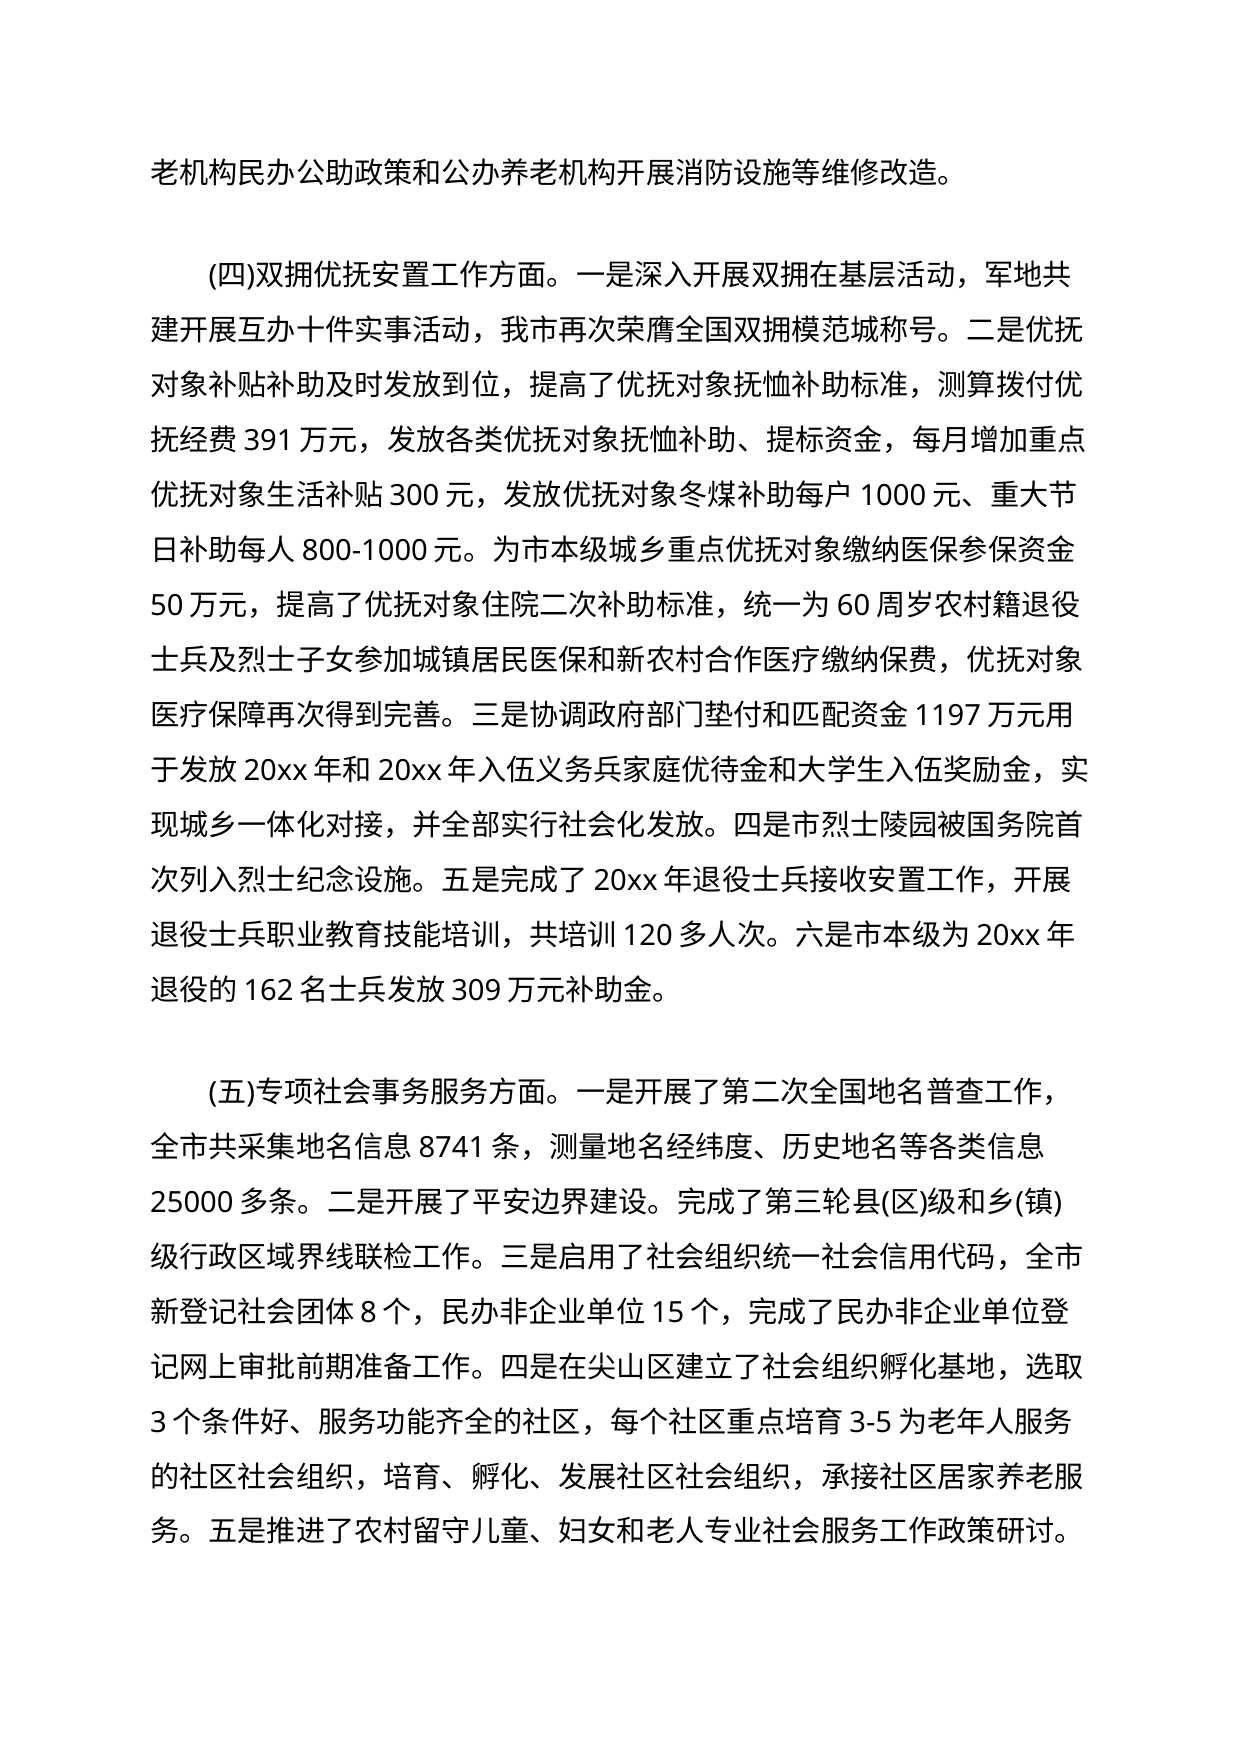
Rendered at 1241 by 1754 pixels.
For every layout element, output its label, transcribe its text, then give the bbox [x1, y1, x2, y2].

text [150, 150, 1090, 192]
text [150, 1068, 1090, 1550]
text (四)双拥优抚安置工作方面。一是深入开展双拥在基层活动，军地共建开展互办十件实事活动，我市再次荣膺全国双拥模范城称号。二是优抚对象补贴补助及时发放到位，提高了优抚对象抚恤补助标准，测算拨付优抚经费391万元，发放各类优抚对象抚恤补助、提标资金，每月增加重点优抚对象生活补贴300元，发放优抚对象冬煤补助每户1000元、重大节日补助每人800-1000元。为市本级城乡重点优抚对象缴纳医保参保资金50万元，提高了优抚对象住院二次补助标准，统一为60周岁农村籍退役士兵及烈士子女参加城镇居民医保和新农村合作医疗缴纳保费，优抚对象医疗保障再次得到完善。三是协调政府部门垫付和匹配资金1197万元用于发放20xx年和20xx年入伍义务兵家庭优待金和大学生入伍奖励金，实现城乡一体化对接，并全部实行社会化发放。四是市烈士陵园被国务院首次列入烈士纪念设施。五是完成了20xx年退役士兵接收安置工作，开展退役士兵职业教育技能培训，共培训120多人次。六是市本级为20xx年退役的162名士兵发放309万元补助金。 [150, 252, 1090, 1009]
